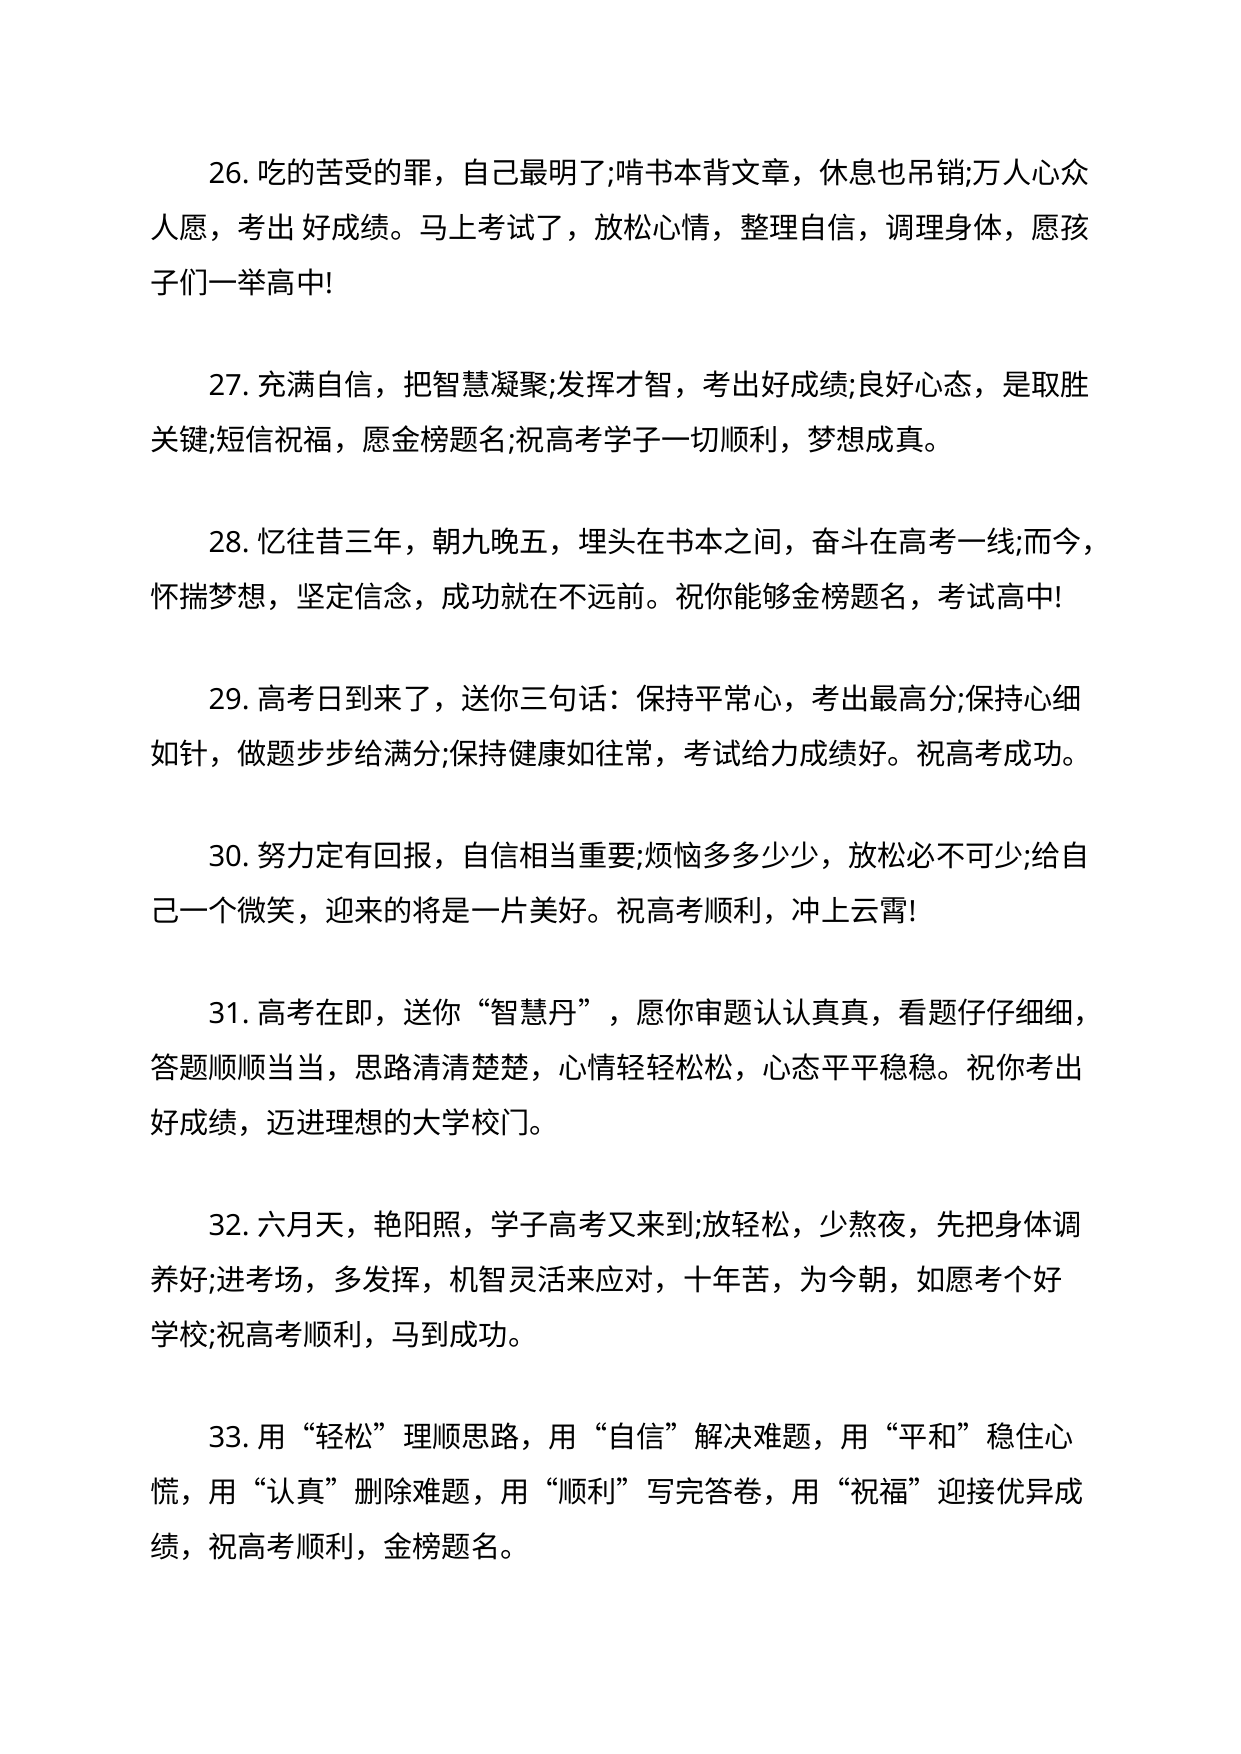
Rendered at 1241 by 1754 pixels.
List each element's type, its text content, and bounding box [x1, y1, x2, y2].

text 33. 用“轻松”理顺思路，用“自信”解决难题，用“平和”稳住心慌，用“认真”删除难题，用“顺利”写完答卷，用“祝福”迎接优异成绩，祝高考顺利，金榜题名。 [150, 1413, 1090, 1566]
text 31. 高考在即，送你“智慧丹”，愿你审题认认真真，看题仔仔细细，答题顺顺当当，思路清清楚楚，心情轻轻松松，心态平平稳稳。祝你考出好成绩，迈进理想的大学校门。 [150, 990, 1090, 1142]
text 29. 高考日到来了，送你三句话：保持平常心，考出最高分;保持心细如针，做题步步给满分;保持健康如往常，考试给力成绩好。祝高考成功。 [150, 676, 1090, 773]
text 26. 吃的苦受的罪，自己最明了;啃书本背文章，休息也吊销;万人心众人愿，考出 好成绩。马上考试了，放松心情，整理自信，调理身体，愿孩子们一举高中! [150, 150, 1090, 302]
text 30. 努力定有回报，自信相当重要;烦恼多多少少，放松必不可少;给自己一个微笑，迎来的将是一片美好。祝高考顺利，冲上云霄! [150, 833, 1090, 930]
text 28. 忆往昔三年，朝九晚五，埋头在书本之间，奋斗在高考一线;而今，怀揣梦想，坚定信念，成功就在不远前。祝你能够金榜题名，考试高中! [150, 519, 1090, 616]
text 32. 六月天，艳阳照，学子高考又来到;放轻松，少熬夜，先把身体调养好;进考场，多发挥，机智灵活来应对，十年苦，为今朝，如愿考个好学校;祝高考顺利，马到成功。 [150, 1201, 1090, 1354]
text 27. 充满自信，把智慧凝聚;发挥才智，考出好成绩;良好心态，是取胜关键;短信祝福，愿金榜题名;祝高考学子一切顺利，梦想成真。 [150, 362, 1090, 459]
